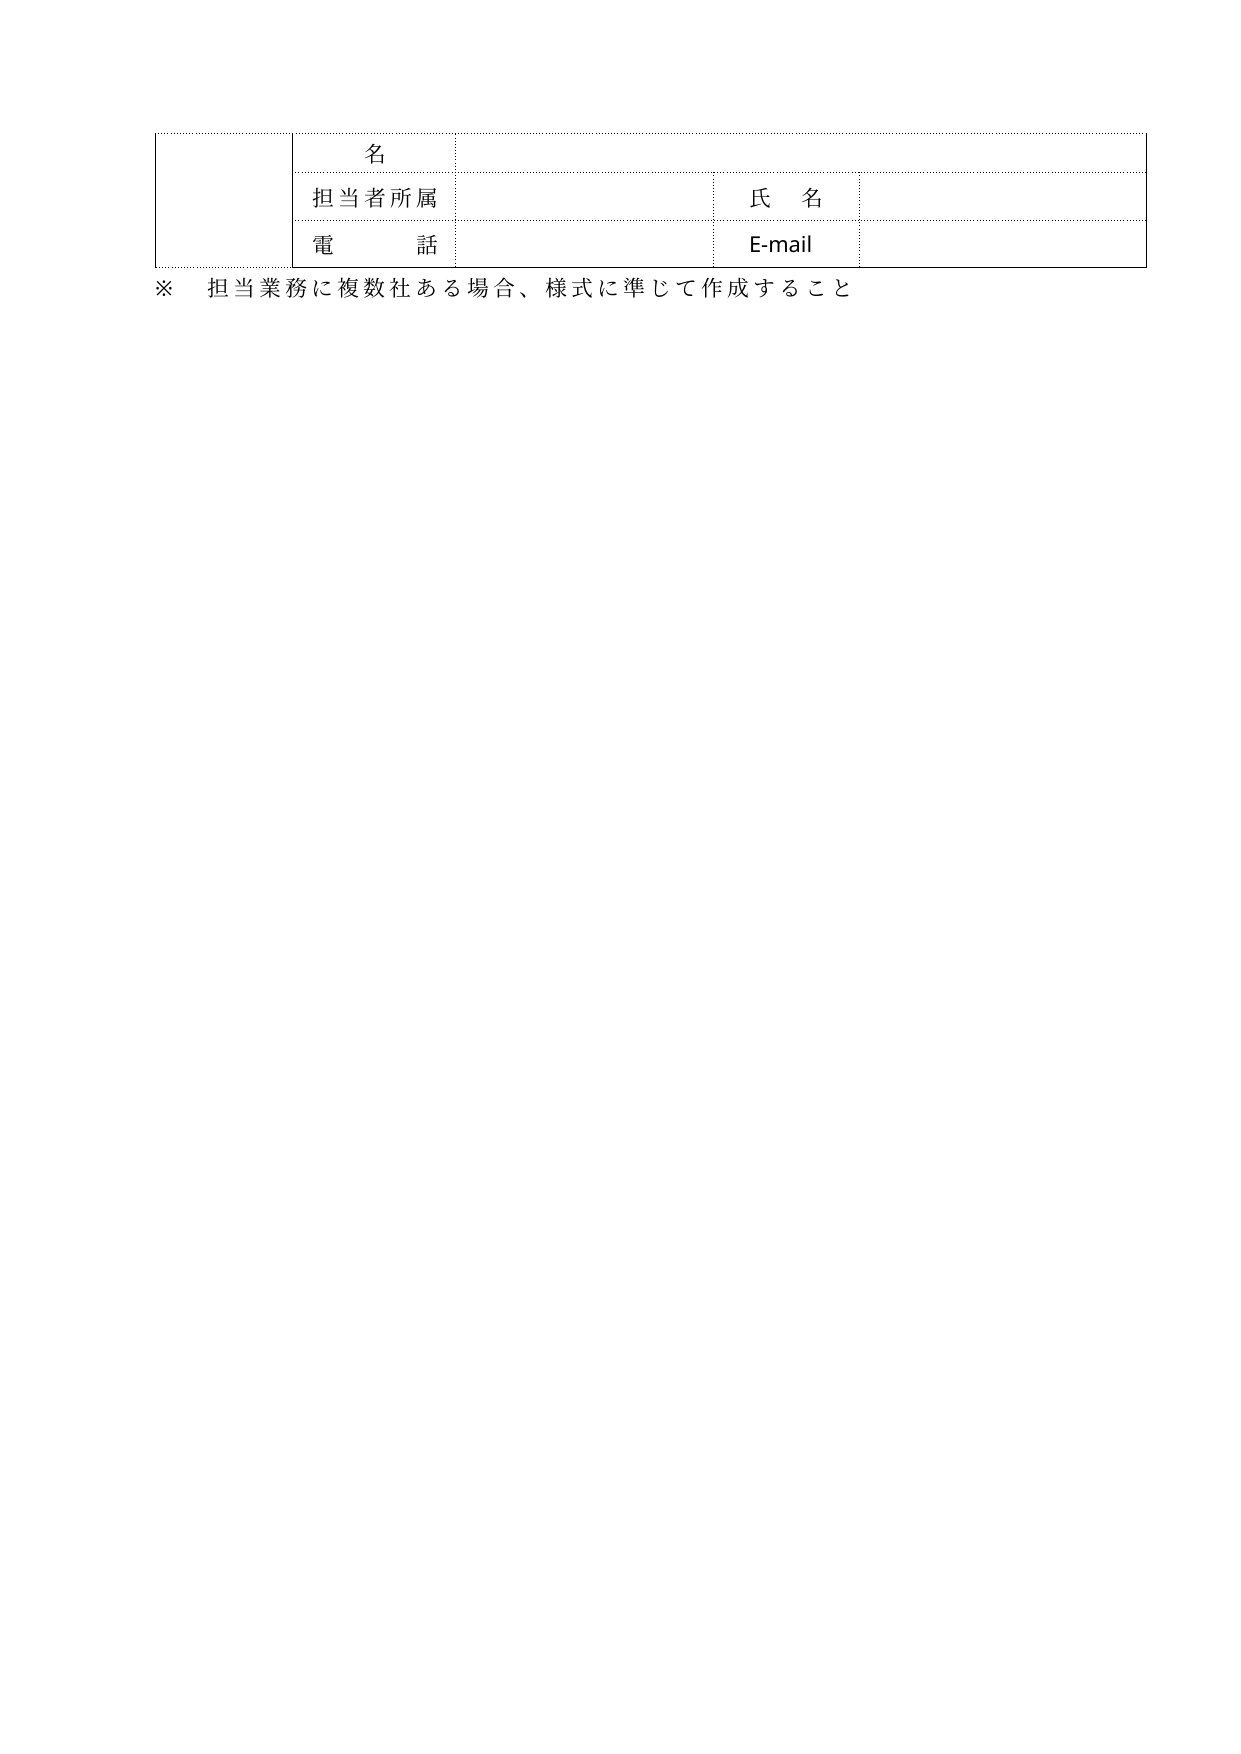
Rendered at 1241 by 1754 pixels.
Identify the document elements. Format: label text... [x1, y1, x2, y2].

table_cell [714, 133, 859, 172]
table_cell [455, 133, 714, 172]
table_cell [859, 220, 1146, 267]
table_cell 電 話 [293, 220, 455, 267]
text ※ 担当業務に複数社ある場合、様式に準じて作成すること [155, 268, 1144, 306]
table_cell [455, 220, 714, 267]
table_cell [859, 172, 1146, 219]
table_cell 代表者職氏名 [293, 133, 455, 172]
table_cell E-mail [714, 220, 859, 267]
table_cell 担当者所属 [293, 172, 455, 219]
table_cell [455, 172, 714, 219]
table_cell 氏 名 [714, 172, 859, 219]
table_cell [859, 133, 1146, 172]
